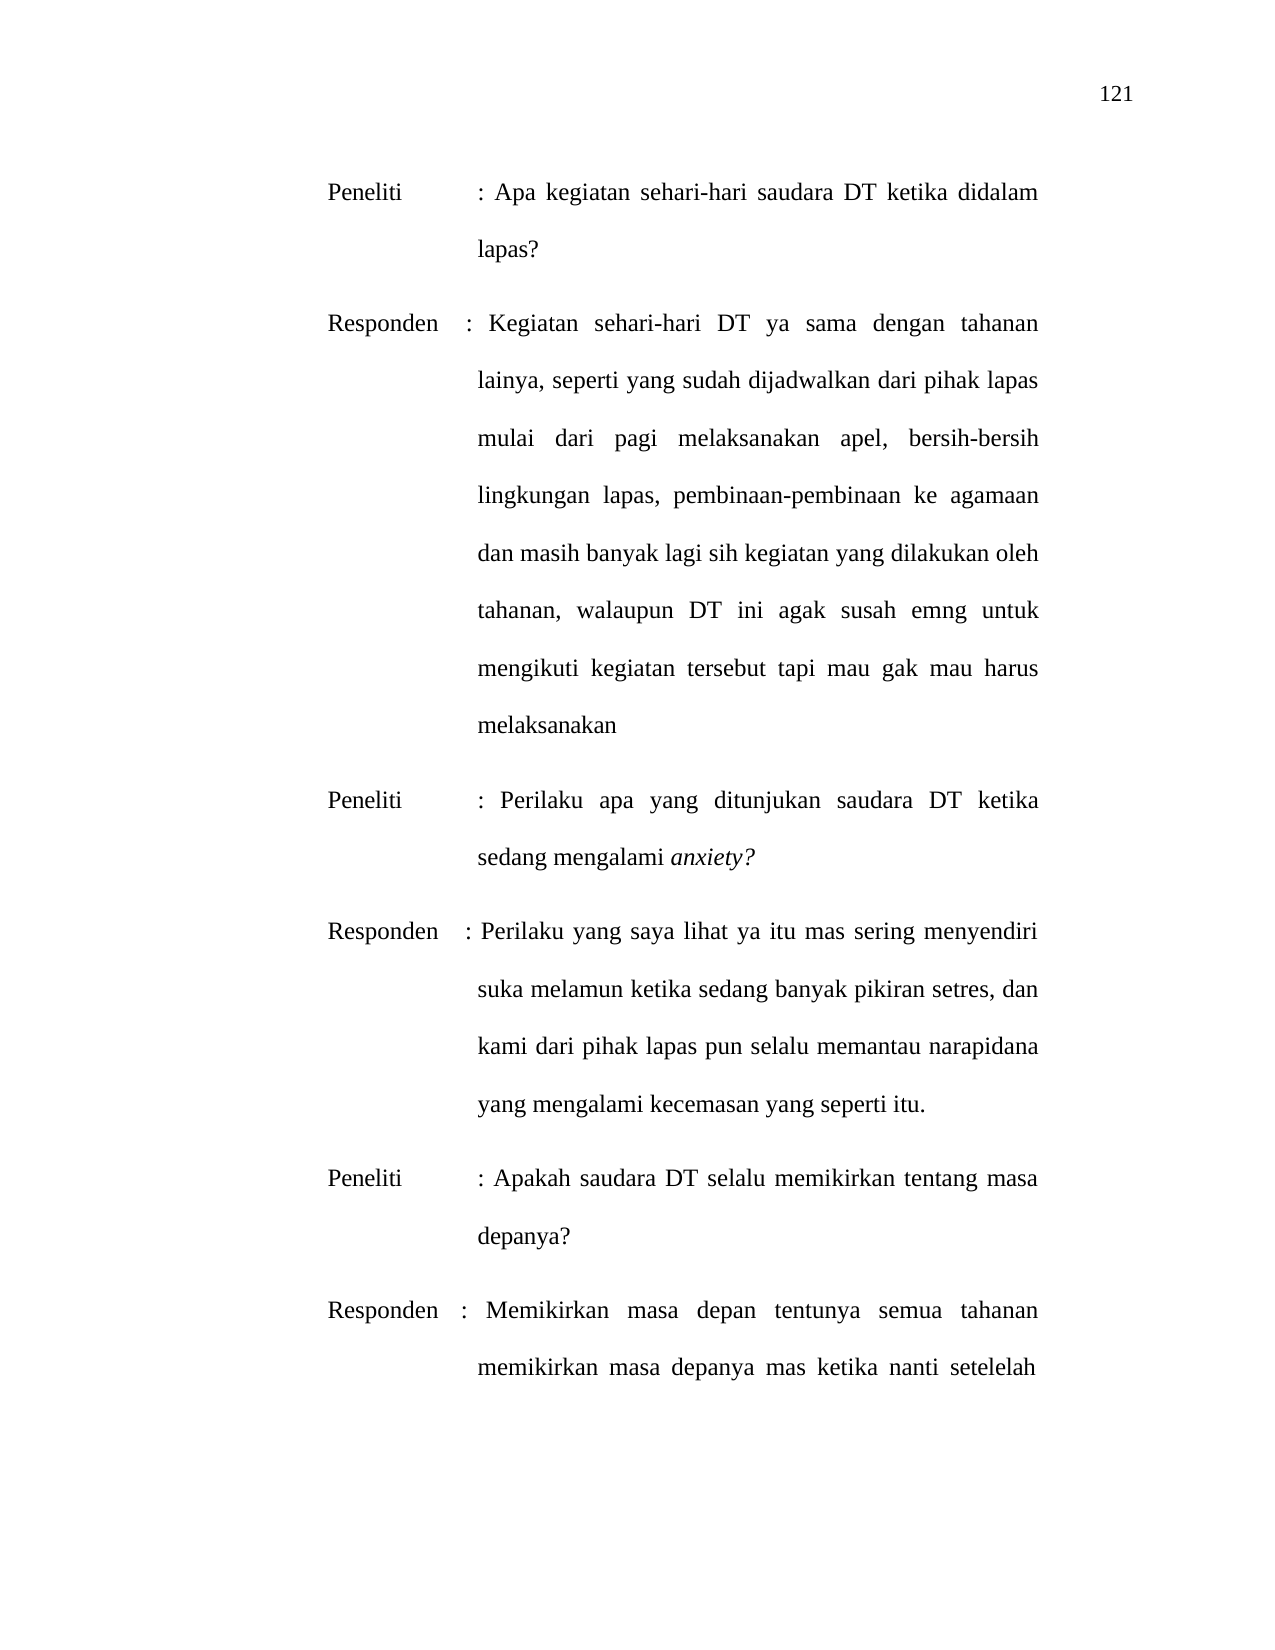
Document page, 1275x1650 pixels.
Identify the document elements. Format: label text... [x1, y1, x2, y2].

text Peneliti : Apakah saudara DT selalu memikirkan tentang masa depanya? [327, 1163, 1039, 1249]
text Responden : Perilaku yang saya lihat ya itu mas sering menyendiri suka melamun ketika sedang banyak pikiran setres, dan kami dari pihak lapas pun selalu memantau narapidana yang mengalami kecemasan yang seperti itu. [327, 916, 1039, 1118]
text Responden : Kegiatan sehari-hari DT ya sama dengan tahanan lainya, seperti yang sudah dijadwalkan dari pihak lapas mulai dari pagi melaksanakan apel, bersih-bersih lingkungan lapas, pembinaan-pembinaan ke agamaan dan masih banyak lagi sih kegiatan yang dilakukan oleh tahanan, walaupun DT ini agak susah emng untuk mengikuti kegiatan tersebut tapi mau gak mau harus melaksanakan [327, 308, 1039, 739]
text Responden : Memikirkan masa depan tentunya semua tahanan memikirkan masa depanya mas ketika nanti setelelah [327, 1295, 1039, 1381]
text Peneliti : Apa kegiatan sehari-hari saudara DT ketika didalam lapas? [327, 177, 1039, 263]
text Peneliti : Perilaku apa yang ditunjukan saudara DT ketika sedang mengalami anxiety? [327, 785, 1039, 871]
